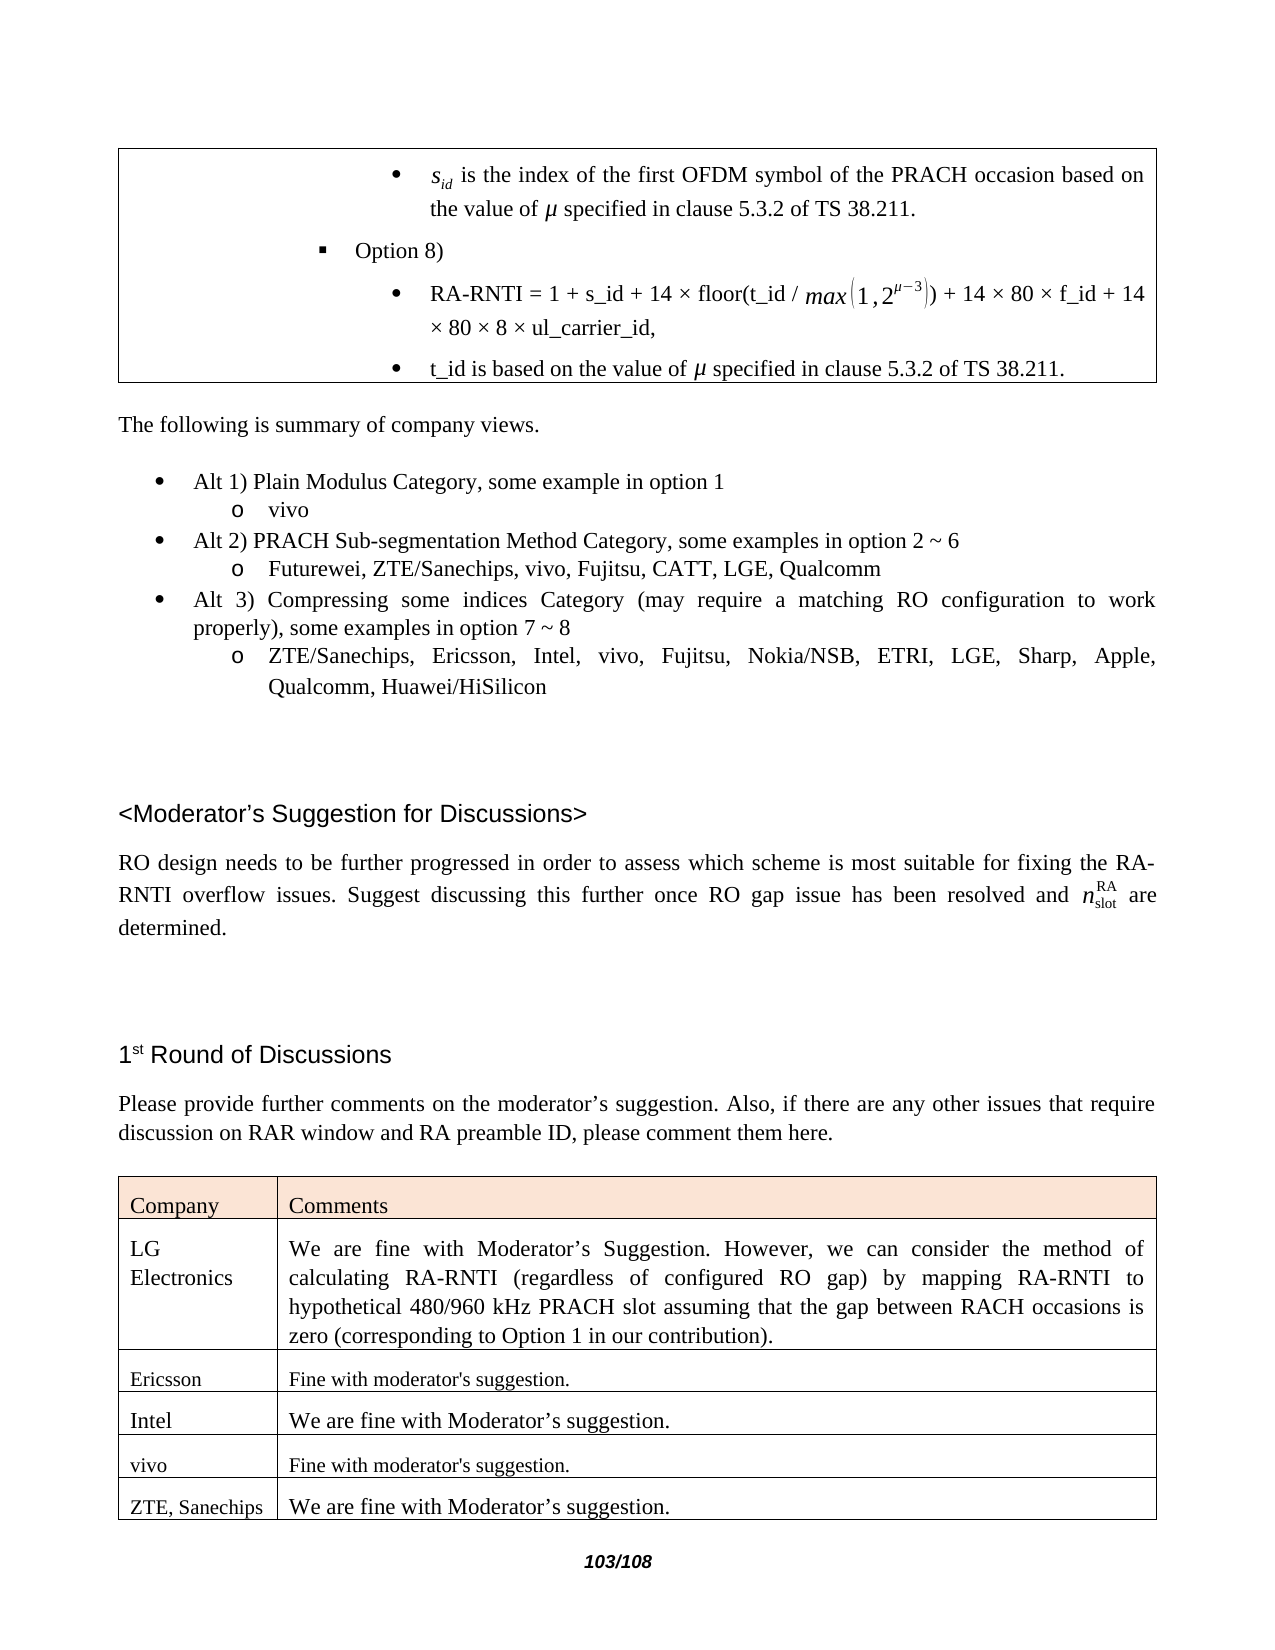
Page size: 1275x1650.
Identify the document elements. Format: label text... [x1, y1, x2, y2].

list vivo [231, 496, 1157, 524]
subtitle <Moderator’s Suggestion for Discussions> [118, 799, 1157, 828]
text The following is summary of company views. [118, 411, 1157, 437]
table_header Comments [278, 1177, 1156, 1218]
text Please provide further comments on the moderator’s suggestion. Also, if there are any other issues that require discussion on RAR window and RA preamble ID, please comment them here. [118, 1090, 1157, 1145]
table_cell Fine with moderator's suggestion. [278, 1435, 1156, 1477]
list Alt 3) Compressing some indices Category (may require a matching RO configuration to work properly), some examples in option 7 ~ 8 [156, 586, 1157, 640]
list Alt 2) PRACH Sub-segmentation Method Category, some examples in option 2 ~ 6 [156, 527, 1157, 553]
table_cell vivo [119, 1435, 277, 1477]
text RO design needs to be further progressed in order to assess which scheme is most suitable for fixing the RA-RNTI overflow issues. Suggest discussing this further once RO gap issue has been resolved and are determined. [118, 849, 1157, 941]
table_cell Ericsson [119, 1350, 277, 1391]
subtitle 1st Round of Discussions [118, 1041, 1157, 1069]
table_cell LG Electronics [119, 1219, 277, 1348]
table_cell We are fine with Moderator’s Suggestion. However, we can consider the method of calculating RA-RNTI (regardless of configured RO gap) by mapping RA-RNTI to hypothetical 480/960 kHz PRACH slot assuming that the gap between RACH occasions is zero (corresponding to Option 1 in our contribution). [278, 1219, 1156, 1348]
table_header Company [119, 1177, 277, 1218]
table_cell Fine with moderator's suggestion. [278, 1350, 1156, 1391]
table_cell Intel [119, 1392, 277, 1434]
table_cell ZTE, Sanechips [119, 1478, 277, 1519]
list Futurewei, ZTE/Sanechips, vivo, Fujitsu, CATT, LGE, Qualcomm [231, 555, 1157, 583]
list ZTE/Sanechips, Ericsson, Intel, vivo, Fujitsu, Nokia/NSB, ETRI, LGE, Sharp, Apple, Qualcomm, Huawei/HiSilicon [231, 642, 1157, 699]
list Alt 1) Plain Modulus Category, some example in option 1 [156, 468, 1157, 494]
table_cell We are fine with Moderator’s suggestion. [278, 1392, 1156, 1434]
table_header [119, 149, 1156, 382]
table_cell We are fine with Moderator’s suggestion. [278, 1478, 1156, 1519]
